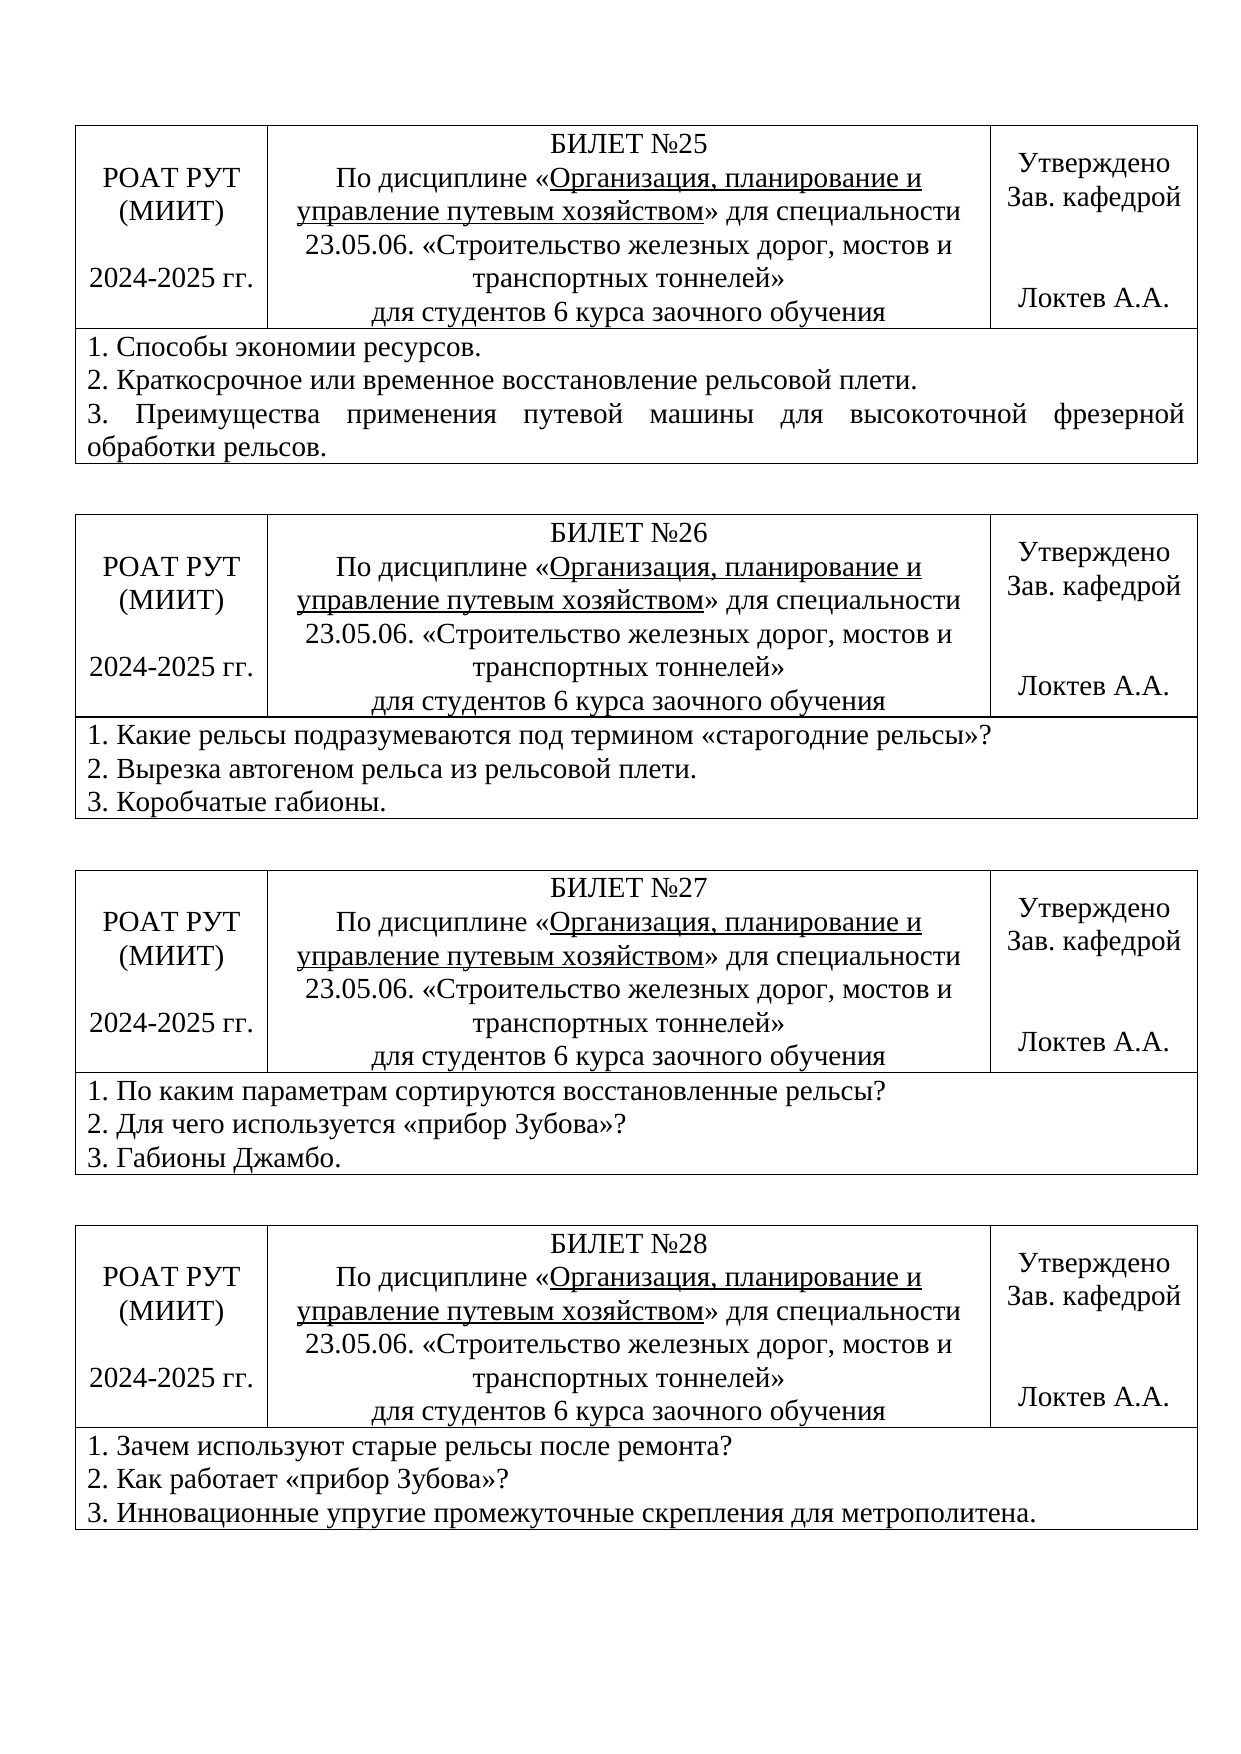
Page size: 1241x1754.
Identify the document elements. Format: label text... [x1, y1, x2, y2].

table_header РОАТ РУТ (МИИТ) 2024-2025 гг. [76, 126, 267, 328]
table_header Утверждено Зав. кафедрой Локтев А.А. [991, 871, 1197, 1072]
table_header РОАТ РУТ (МИИТ) 2024-2025 гг. [76, 871, 267, 1072]
table_cell 1. Зачем используют старые рельсы после ремонта? 2. Как работает «прибор Зубова»? 3. Инновационные упругие промежуточные скрепления для метрополитена. [76, 1428, 1197, 1529]
table_header Утверждено Зав. кафедрой Локтев А.А. [991, 515, 1197, 716]
table_cell 1. Способы экономии ресурсов. 2. Краткосрочное или временное восстановление рельсовой плети. 3. Преимущества применения путевой машины для высокоточной фрезерной обработки рельсов. [76, 329, 1197, 463]
table_header Утверждено Зав. кафедрой Локтев А.А. [991, 1226, 1197, 1427]
table_cell 1. Какие рельсы подразумеваются под термином «старогодние рельсы»? 2. Вырезка автогеном рельса из рельсовой плети. 3. Коробчатые габионы. [76, 718, 1197, 818]
table_header БИЛЕТ №25 По дисциплине «Организация, планирование и управление путевым хозяйством» для специальности 23.05.06. «Строительство железных дорог, мостов и транспортных тоннелей» для студентов 6 курса заочного обучения [268, 126, 990, 328]
table_header РОАТ РУТ (МИИТ) 2024-2025 гг. [76, 515, 267, 716]
table_header РОАТ РУТ (МИИТ) 2024-2025 гг. [76, 1226, 267, 1427]
table_cell 1. По каким параметрам сортируются восстановленные рельсы? 2. Для чего используется «прибор Зубова»? 3. Габионы Джамбо. [76, 1073, 1197, 1173]
table_header БИЛЕТ №27 По дисциплине «Организация, планирование и управление путевым хозяйством» для специальности 23.05.06. «Строительство железных дорог, мостов и транспортных тоннелей» для студентов 6 курса заочного обучения [268, 871, 990, 1072]
table_header БИЛЕТ №28 По дисциплине «Организация, планирование и управление путевым хозяйством» для специальности 23.05.06. «Строительство железных дорог, мостов и транспортных тоннелей» для студентов 6 курса заочного обучения [268, 1226, 990, 1427]
table_header БИЛЕТ №26 По дисциплине «Организация, планирование и управление путевым хозяйством» для специальности 23.05.06. «Строительство железных дорог, мостов и транспортных тоннелей» для студентов 6 курса заочного обучения [268, 515, 990, 716]
table_header Утверждено Зав. кафедрой Локтев А.А. [991, 126, 1197, 328]
